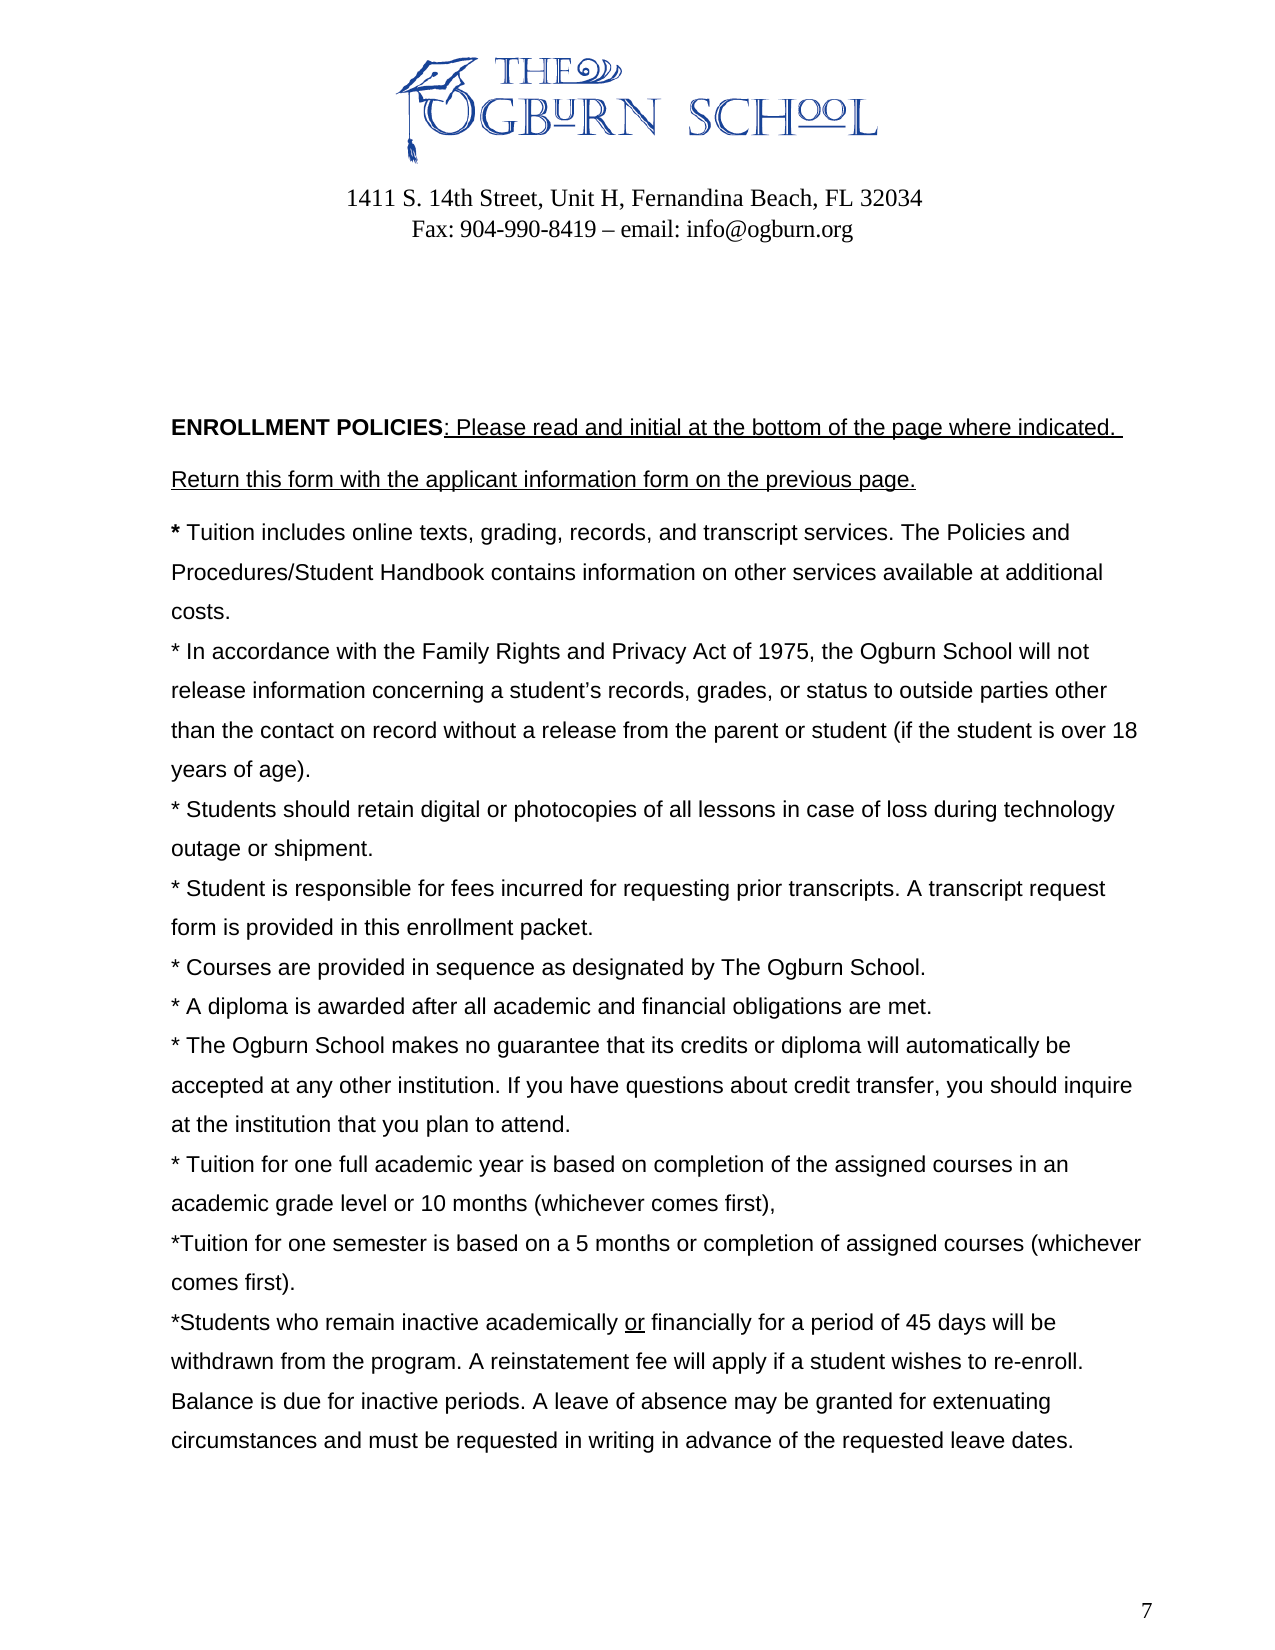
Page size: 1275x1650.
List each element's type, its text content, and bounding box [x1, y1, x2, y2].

text * Tuition for one full academic year is based on completion of the assigned courses in an academic grade level or 10 months (whichever comes first), [171, 1151, 1152, 1217]
picture [395, 57, 878, 164]
text * The Ogburn School makes no guarantee that its credits or diploma will automatically be accepted at any other institution. If you have questions about credit transfer, you should inquire at the institution that you plan to attend. [171, 1032, 1152, 1138]
text * Students should retain digital or photocopies of all lessons in case of loss during technology outage or shipment. [171, 796, 1152, 861]
text * In accordance with the Family Rights and Privacy Act of 1975, the Ogburn School will not release information concerning a student’s records, grades, or status to outside parties other than the contact on record without a release from the parent or student (if the student is over 18 years of age). [171, 638, 1152, 782]
text *Students who remain inactive academically or financially for a period of 45 days will be withdrawn from the program. A reinstatement fee will apply if a student wishes to re-enroll. Balance is due for inactive periods. A leave of absence may be granted for extenuating circumstances and must be requested in writing in advance of the requested leave dates. [171, 1309, 1152, 1453]
text * Tuition includes online texts, grading, records, and transcript services. The Policies and Procedures/Student Handbook contains information on other services available at additional costs. [171, 519, 1152, 624]
text ENROLLMENT POLICIES: Please read and initial at the bottom of the page where indicated. Return this form with the applicant information form on the previous page. [171, 414, 1152, 493]
text * Courses are provided in sequence as designated by The Ogburn School. [171, 953, 1152, 980]
text *Tuition for one semester is based on a 5 months or completion of assigned courses (whichever comes first). [171, 1230, 1152, 1296]
text * A diploma is awarded after all academic and financial obligations are met. [171, 993, 1152, 1019]
text * Student is responsible for fees incurred for requesting prior transcripts. A transcript request form is provided in this enrollment packet. [171, 874, 1152, 940]
